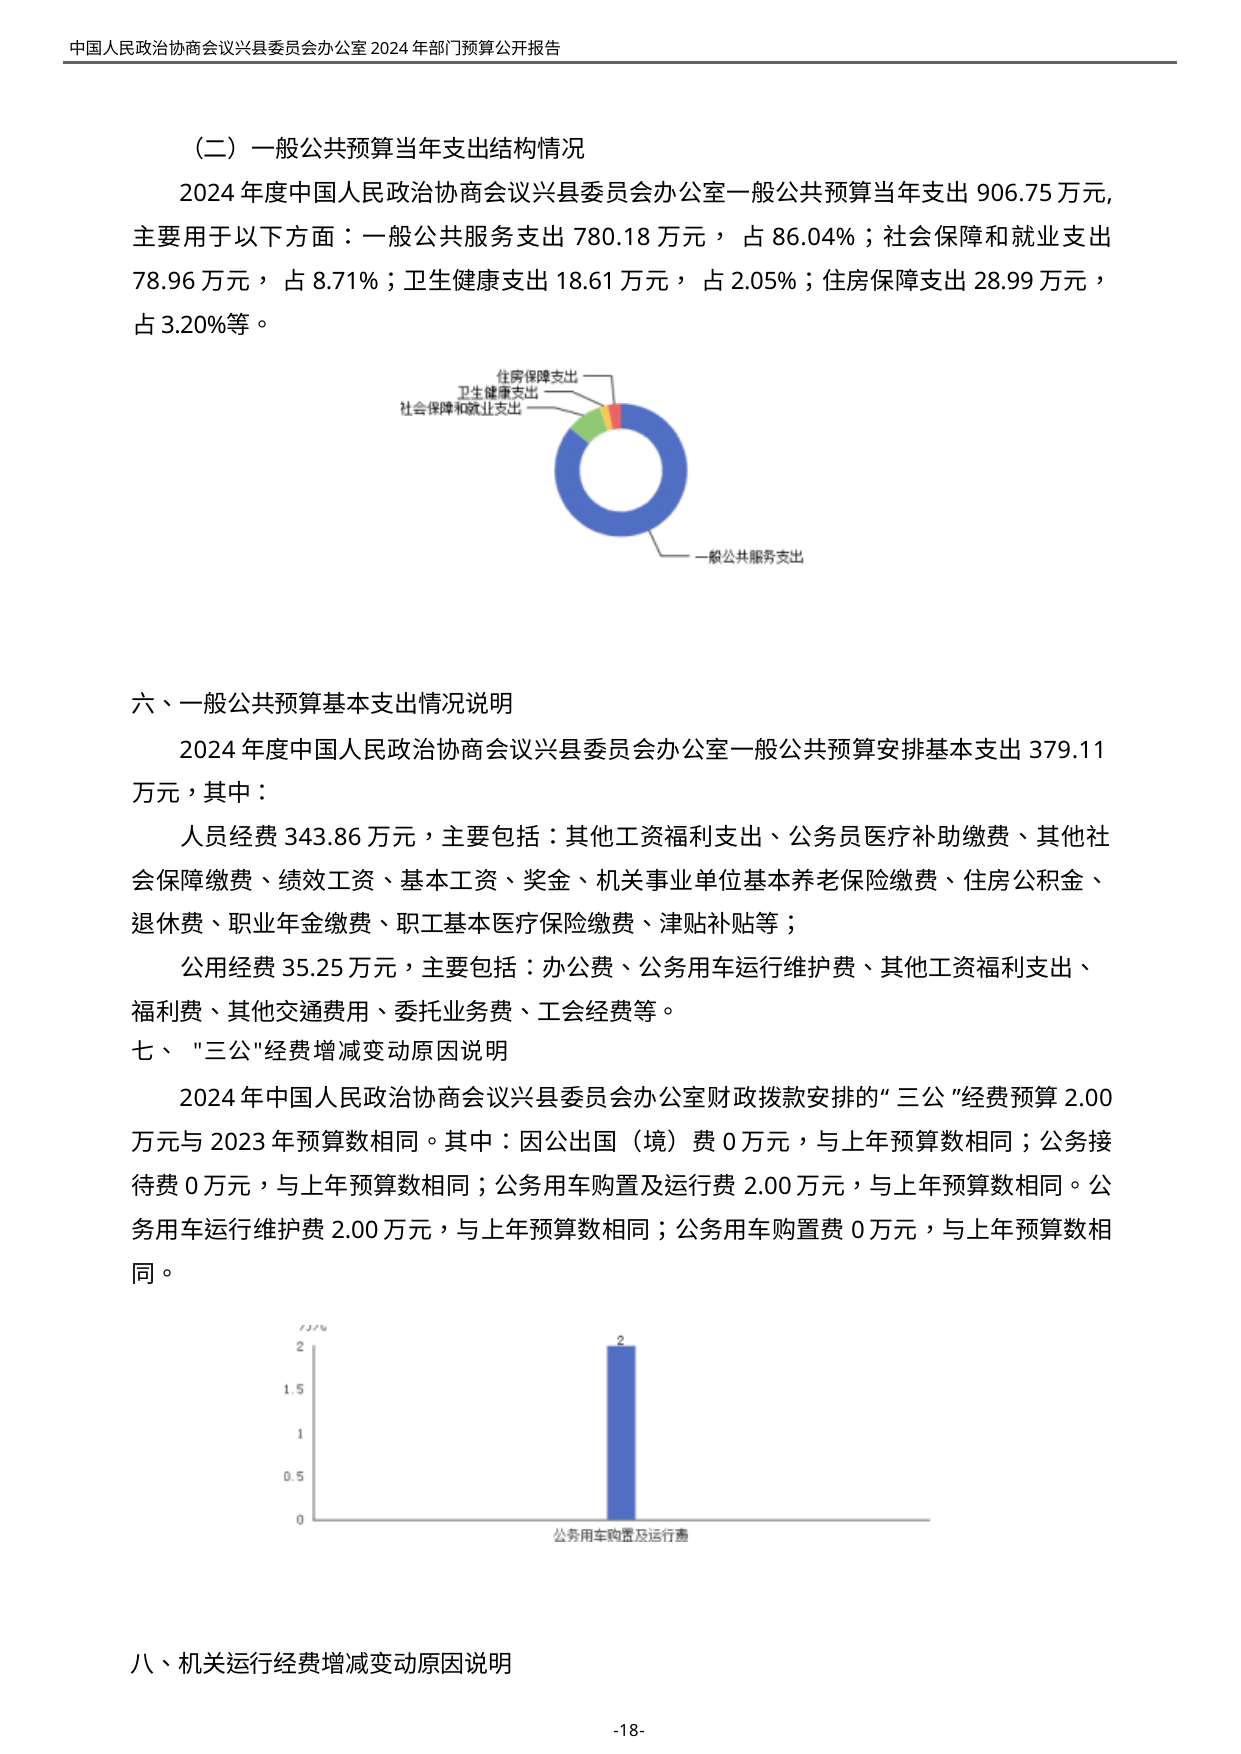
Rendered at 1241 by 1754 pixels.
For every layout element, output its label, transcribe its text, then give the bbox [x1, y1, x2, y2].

text 2024年度中国人民政治协商会议兴县委员会办公室一般公共预算当年支出906.75万元,主要用于以下方面：一般公共服务支出780.18万元， 占86.04%；社会保障和就业支出78.96万元， 占8.71%；卫生健康支出18.61万元， 占2.05%；住房保障支出28.99万元， 占3.20%等。 [132, 176, 1113, 341]
text 八、机关运行经费增减变动原因说明 [131, 1652, 1240, 1676]
text 人员经费343.86万元，主要包括：其他工资福利支出、公务员医疗补助缴费、其他社会保障缴费、绩效工资、基本工资、奖金、机关事业单位基本养老保险缴费、住房公积金、退休费、职业年金缴费、职工基本医疗保险缴费、津贴补贴等； [132, 820, 1113, 940]
picture [283, 1325, 932, 1542]
text 公用经费35.25万元，主要包括：办公费、公务用车运行维护费、其他工资福利支出、福利费、其他交通费用、委托业务费、工会经费等。 [132, 951, 1113, 1028]
text 七、 "三公"经费增减变动原因说明 [131, 1039, 1240, 1063]
picture [400, 340, 805, 566]
text （二）一般公共预算当年支出结构情况 [180, 133, 1240, 163]
text 2024年度中国人民政治协商会议兴县委员会办公室一般公共预算安排基本支出379.11万元，其中： [132, 733, 1113, 809]
text 六、一般公共预算基本支出情况说明 [132, 689, 1240, 719]
text 2024年中国人民政治协商会议兴县委员会办公室财政拨款安排的“ 三公 ”经费预算2.00万元与2023年预算数相同。其中：因公出国（境）费0万元，与上年预算数相同；公务接待费0万元，与上年预算数相同；公务用车购置及运行费2.00万元，与上年预算数相同。公务用车运行维护费2.00万元，与上年预算数相同；公务用车购置费0万元，与上年预算数相同。 [131, 1081, 1113, 1289]
